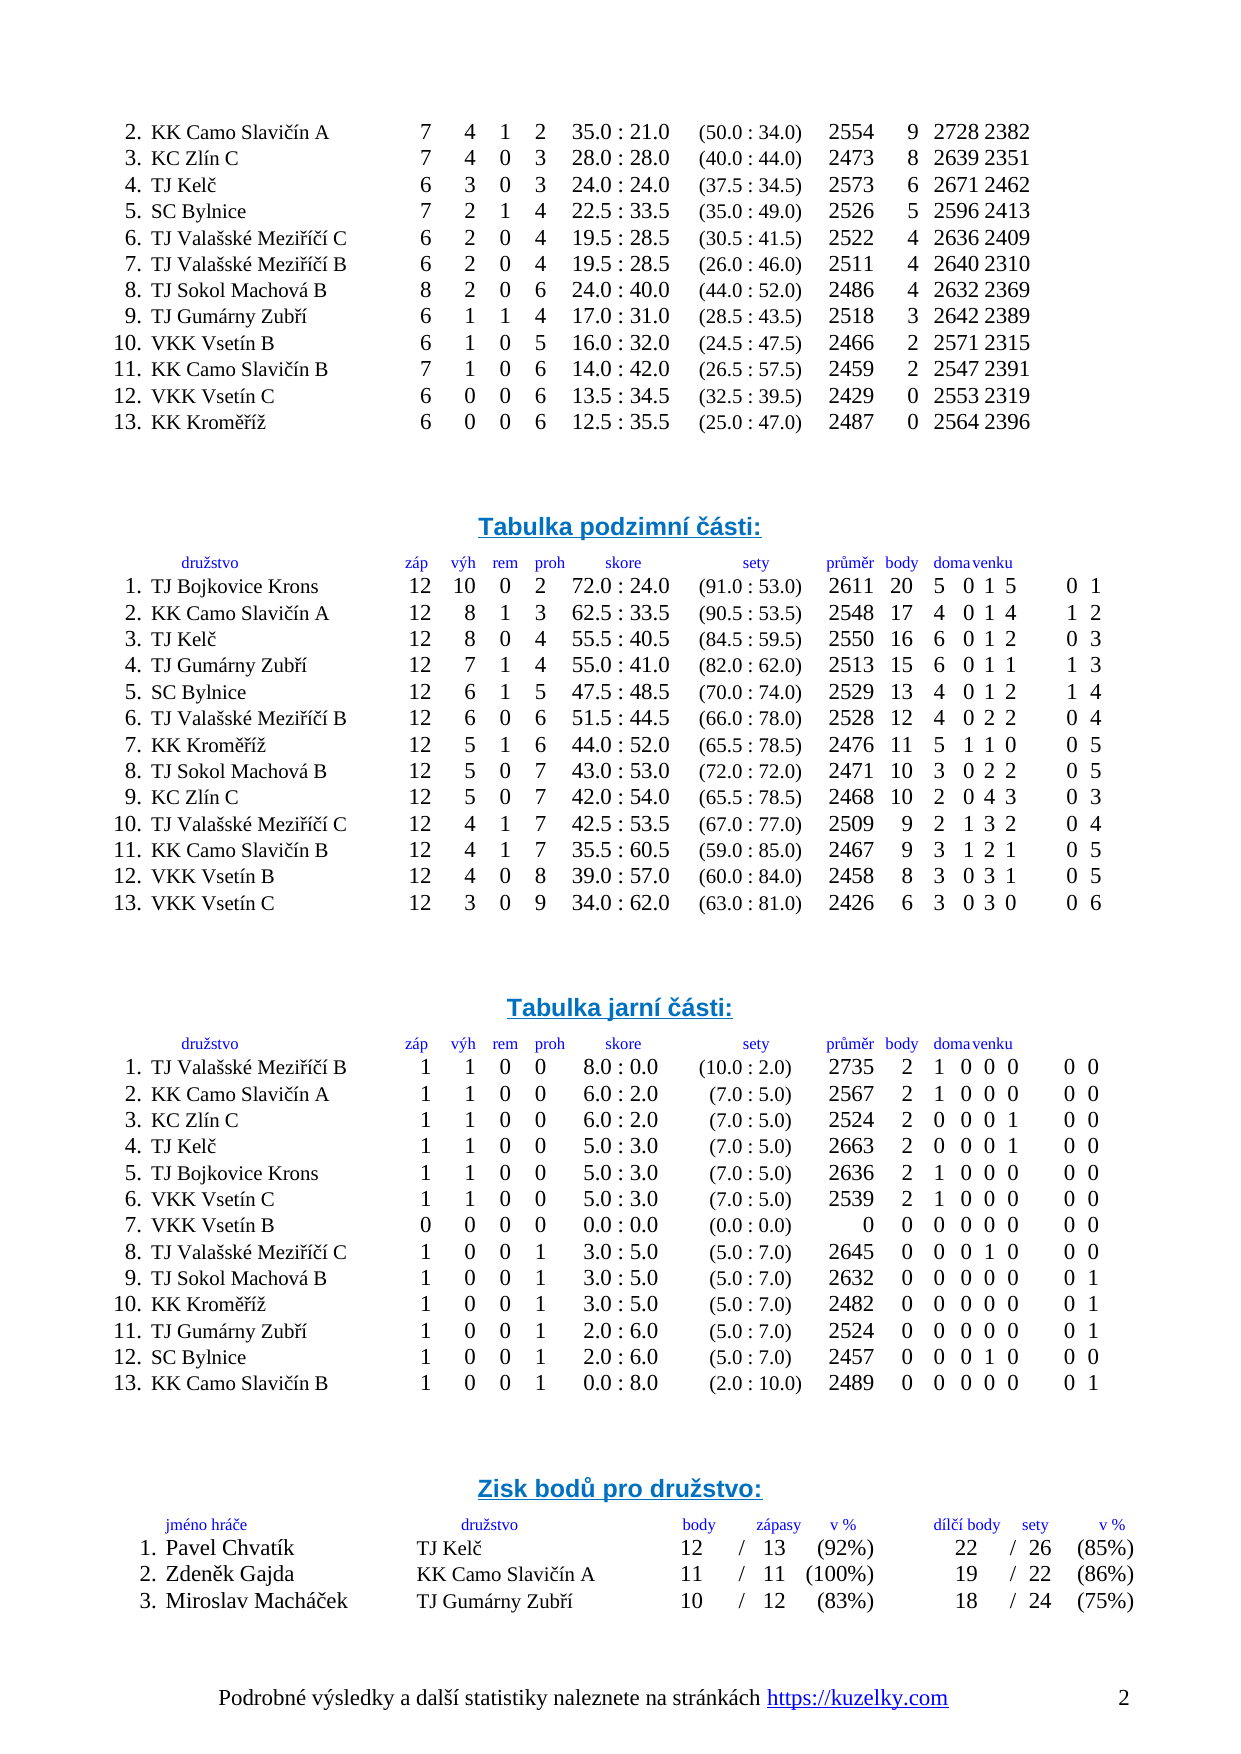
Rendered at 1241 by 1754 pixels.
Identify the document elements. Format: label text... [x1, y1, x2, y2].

text 6. VKK Vsetín C 1 1 0 0 5.0 : 3.0 (7.0 : 5.0) 2539 2 1 0 0 0 0 0 [106, 1185, 1134, 1211]
text 1. TJ Bojkovice Krons 12 10 0 2 72.0 : 24.0 (91.0 : 53.0) 2611 20 5 0 1 5 0 1 [106, 572, 1134, 599]
text 5. SC Bylnice 12 6 1 5 47.5 : 48.5 (70.0 : 74.0) 2529 13 4 0 1 2 1 4 [106, 678, 1134, 704]
text 7. VKK Vsetín B 0 0 0 0 0.0 : 0.0 (0.0 : 0.0) 0 0 0 0 0 0 0 0 [106, 1211, 1134, 1238]
text 12. VKK Vsetín B 12 4 0 8 39.0 : 57.0 (60.0 : 84.0) 2458 8 3 0 3 1 0 5 [106, 862, 1134, 889]
text 5. TJ Bojkovice Krons 1 1 0 0 5.0 : 3.0 (7.0 : 5.0) 2636 2 1 0 0 0 0 0 [106, 1159, 1134, 1185]
text 9. TJ Sokol Machová B 1 0 0 1 3.0 : 5.0 (5.0 : 7.0) 2632 0 0 0 0 0 0 1 [106, 1264, 1134, 1290]
text 1. Pavel Chvatík TJ Kelč 12 / 13 (92%) 22 / 26 (85%) [106, 1534, 1134, 1560]
text 9. KC Zlín C 12 5 0 7 42.0 : 54.0 (65.5 : 78.5) 2468 10 2 0 4 3 0 3 [106, 783, 1134, 810]
text 7. TJ Valašské Meziříčí B 6 2 0 4 19.5 : 28.5 (26.0 : 46.0) 2511 4 2640 2310 [106, 250, 1134, 276]
text Tabulka podzimní části: [94, 512, 1145, 541]
text 6. TJ Valašské Meziříčí B 12 6 0 6 51.5 : 44.5 (66.0 : 78.0) 2528 12 4 0 2 2 0 4 [106, 704, 1134, 731]
text 13. VKK Vsetín C 12 3 0 9 34.0 : 62.0 (63.0 : 81.0) 2426 6 3 0 3 0 0 6 [106, 889, 1134, 915]
text 9. TJ Gumárny Zubří 6 1 1 4 17.0 : 31.0 (28.5 : 43.5) 2518 3 2642 2389 [106, 303, 1134, 329]
text 10. TJ Valašské Meziříčí C 12 4 1 7 42.5 : 53.5 (67.0 : 77.0) 2509 9 2 1 3 2 0 4 [106, 810, 1134, 836]
text 11. TJ Gumárny Zubří 1 0 0 1 2.0 : 6.0 (5.0 : 7.0) 2524 0 0 0 0 0 0 1 [106, 1317, 1134, 1343]
text 3. KC Zlín C 1 1 0 0 6.0 : 2.0 (7.0 : 5.0) 2524 2 0 0 0 1 0 0 [106, 1106, 1134, 1132]
text 13. KK Kroměříž 6 0 0 6 12.5 : 35.5 (25.0 : 47.0) 2487 0 2564 2396 [106, 408, 1134, 434]
text Tabulka jarní části: [94, 993, 1145, 1022]
text 2. KK Camo Slavičín A 1 1 0 0 6.0 : 2.0 (7.0 : 5.0) 2567 2 1 0 0 0 0 0 [106, 1079, 1134, 1106]
text 11. KK Camo Slavičín B 7 1 0 6 14.0 : 42.0 (26.5 : 57.5) 2459 2 2547 2391 [106, 355, 1134, 382]
text 8. TJ Valašské Meziříčí C 1 0 0 1 3.0 : 5.0 (5.0 : 7.0) 2645 0 0 0 1 0 0 0 [106, 1238, 1134, 1264]
text 3. TJ Kelč 12 8 0 4 55.5 : 40.5 (84.5 : 59.5) 2550 16 6 0 1 2 0 3 [106, 625, 1134, 652]
text družstvo záp výh rem proh skore sety průměr body doma venku [106, 553, 1134, 572]
text 3. Miroslav Macháček TJ Gumárny Zubří 10 / 12 (83%) 18 / 24 (75%) [106, 1587, 1134, 1613]
text 10. VKK Vsetín B 6 1 0 5 16.0 : 32.0 (24.5 : 47.5) 2466 2 2571 2315 [106, 329, 1134, 355]
text 8. TJ Sokol Machová B 8 2 0 6 24.0 : 40.0 (44.0 : 52.0) 2486 4 2632 2369 [106, 276, 1134, 303]
text 12. VKK Vsetín C 6 0 0 6 13.5 : 34.5 (32.5 : 39.5) 2429 0 2553 2319 [106, 382, 1134, 408]
text 6. TJ Valašské Meziříčí C 6 2 0 4 19.5 : 28.5 (30.5 : 41.5) 2522 4 2636 2409 [106, 223, 1134, 250]
text 4. TJ Kelč 1 1 0 0 5.0 : 3.0 (7.0 : 5.0) 2663 2 0 0 0 1 0 0 [106, 1132, 1134, 1159]
text jméno hráče družstvo body zápasy v % dílčí body sety v % [106, 1515, 1134, 1534]
text 3. KC Zlín C 7 4 0 3 28.0 : 28.0 (40.0 : 44.0) 2473 8 2639 2351 [106, 144, 1134, 171]
text 2. KK Camo Slavičín A 7 4 1 2 35.0 : 21.0 (50.0 : 34.0) 2554 9 2728 2382 [106, 118, 1134, 144]
text Zisk bodů pro družstvo: [94, 1473, 1145, 1502]
text 2. Zdeněk Gajda KK Camo Slavičín A 11 / 11 (100%) 19 / 22 (86%) [106, 1560, 1134, 1587]
text 12. SC Bylnice 1 0 0 1 2.0 : 6.0 (5.0 : 7.0) 2457 0 0 0 1 0 0 0 [106, 1343, 1134, 1369]
text 11. KK Camo Slavičín B 12 4 1 7 35.5 : 60.5 (59.0 : 85.0) 2467 9 3 1 2 1 0 5 [106, 836, 1134, 862]
text 13. KK Camo Slavičín B 1 0 0 1 0.0 : 8.0 (2.0 : 10.0) 2489 0 0 0 0 0 0 1 [106, 1369, 1134, 1396]
text 8. TJ Sokol Machová B 12 5 0 7 43.0 : 53.0 (72.0 : 72.0) 2471 10 3 0 2 2 0 5 [106, 757, 1134, 783]
text 7. KK Kroměříž 12 5 1 6 44.0 : 52.0 (65.5 : 78.5) 2476 11 5 1 1 0 0 5 [106, 731, 1134, 757]
text 10. KK Kroměříž 1 0 0 1 3.0 : 5.0 (5.0 : 7.0) 2482 0 0 0 0 0 0 1 [106, 1290, 1134, 1317]
text 4. TJ Kelč 6 3 0 3 24.0 : 24.0 (37.5 : 34.5) 2573 6 2671 2462 [106, 171, 1134, 197]
text 5. SC Bylnice 7 2 1 4 22.5 : 33.5 (35.0 : 49.0) 2526 5 2596 2413 [106, 197, 1134, 223]
text družstvo záp výh rem proh skore sety průměr body doma venku [106, 1034, 1134, 1053]
text 4. TJ Gumárny Zubří 12 7 1 4 55.0 : 41.0 (82.0 : 62.0) 2513 15 6 0 1 1 1 3 [106, 652, 1134, 678]
text 2. KK Camo Slavičín A 12 8 1 3 62.5 : 33.5 (90.5 : 53.5) 2548 17 4 0 1 4 1 2 [106, 599, 1134, 625]
text 1. TJ Valašské Meziříčí B 1 1 0 0 8.0 : 0.0 (10.0 : 2.0) 2735 2 1 0 0 0 0 0 [106, 1053, 1134, 1079]
